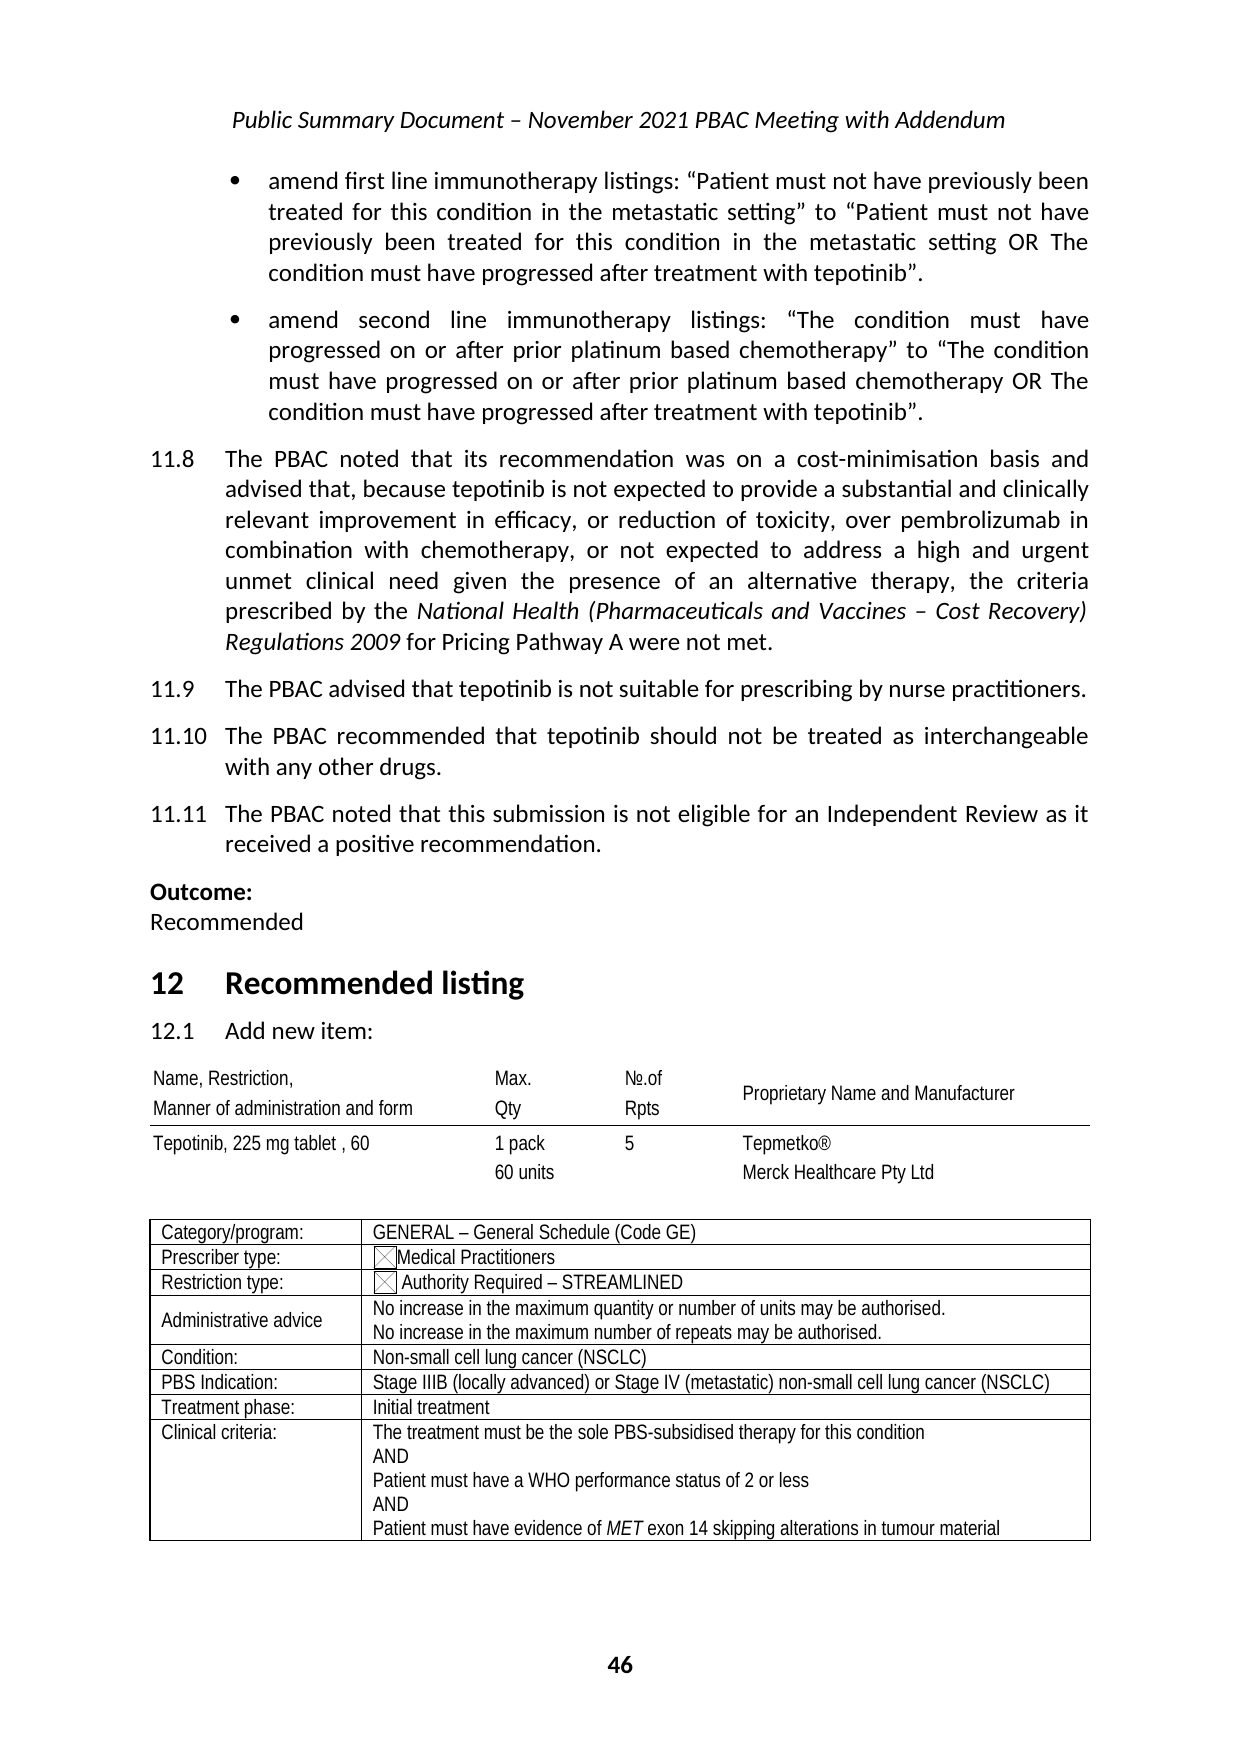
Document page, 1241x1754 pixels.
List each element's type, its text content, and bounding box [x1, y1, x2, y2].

table_cell Non-small cell lung cancer (NSCLC) [362, 1345, 1090, 1369]
table_cell No increase in the maximum quantity or number of units may be authorised. No increase in the maximum number of repeats may be authorised. [362, 1296, 1090, 1344]
list The PBAC noted that this submission is not eligible for an Independent Review as it received a positive recommendation. [150, 798, 1090, 859]
table_cell The treatment must be the sole PBS-subsidised therapy for this condition AND Patient must have a WHO performance status of 2 or less AND Patient must have evidence of MET exon 14 skipping alterations in tumour material [362, 1420, 1090, 1540]
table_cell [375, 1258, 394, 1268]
table_header GENERAL – General Schedule (Code GE) [362, 1220, 1090, 1244]
table_header №.of Rpts [622, 1062, 739, 1125]
table_cell Restriction type: [151, 1270, 361, 1295]
table_cell Administrative advice [151, 1296, 361, 1344]
table_cell Stage IIIB (locally advanced) or Stage IV (metastatic) non-small cell lung cancer (NSCLC) [362, 1370, 1090, 1394]
table_header Proprietary Name and Manufacturer [740, 1062, 1090, 1125]
list The PBAC advised that tepotinib is not suitable for prescribing by nurse practitioners. [150, 673, 1090, 704]
text Recommended [150, 906, 1090, 937]
table_cell Prescriber type: [151, 1245, 361, 1269]
subtitle Recommended listing [150, 962, 1090, 1002]
list The PBAC noted that its recommendation was on a cost-minimisation basis and advised that, because tepotinib is not expected to provide a substantial and clinically relevant improvement in efficacy, or reduction of toxicity, over pembrolizumab in combination with chemotherapy, or not expected to address a high and urgent unmet clinical need given the presence of an alternative therapy, the criteria prescribed by the National Health (Pharmaceuticals and Vaccines – Cost Recovery) Regulations 2009 for Pricing Pathway A were not met. [150, 443, 1090, 656]
list Add new item: [150, 1015, 1090, 1046]
list amend first line immunotherapy listings: “Patient must not have previously been treated for this condition in the metastatic setting” to “Patient must not have previously been treated for this condition in the metastatic setting OR The condition must have progressed after treatment with tepotinib”. [231, 165, 1090, 287]
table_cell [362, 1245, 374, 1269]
table_cell Initial treatment [362, 1395, 1090, 1419]
list amend second line immunotherapy listings: “The condition must have progressed on or after prior platinum based chemotherapy” to “The condition must have progressed on or after prior platinum based chemotherapy OR The condition must have progressed after treatment with tepotinib”. [231, 304, 1090, 426]
table_cell Clinical criteria: [151, 1420, 361, 1540]
list The PBAC recommended that tepotinib should not be treated as interchangeable with any other drugs. [150, 720, 1090, 781]
table_cell Condition: [151, 1345, 361, 1369]
table_cell 1 pack 60 units [492, 1126, 622, 1219]
table_cell Treatment phase: [151, 1395, 361, 1419]
table_cell Tepotinib, 225 mg tablet , 60 [150, 1126, 492, 1219]
table_cell PBS Indication: [151, 1370, 361, 1394]
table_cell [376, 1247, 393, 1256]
table_header Max. Qty [492, 1062, 622, 1125]
table_cell Medical Practitioners [396, 1245, 1090, 1269]
text Outcome: [150, 876, 1090, 906]
table_cell Tepmetko® Merck Healthcare Pty Ltd [740, 1126, 1090, 1219]
table_header Category/program: [151, 1220, 361, 1244]
table_cell 5 [622, 1126, 739, 1219]
table_header Name, Restriction, Manner of administration and form [150, 1062, 492, 1125]
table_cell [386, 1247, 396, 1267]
table_cell Authority Required – STREAMLINED [362, 1270, 1090, 1295]
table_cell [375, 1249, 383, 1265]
